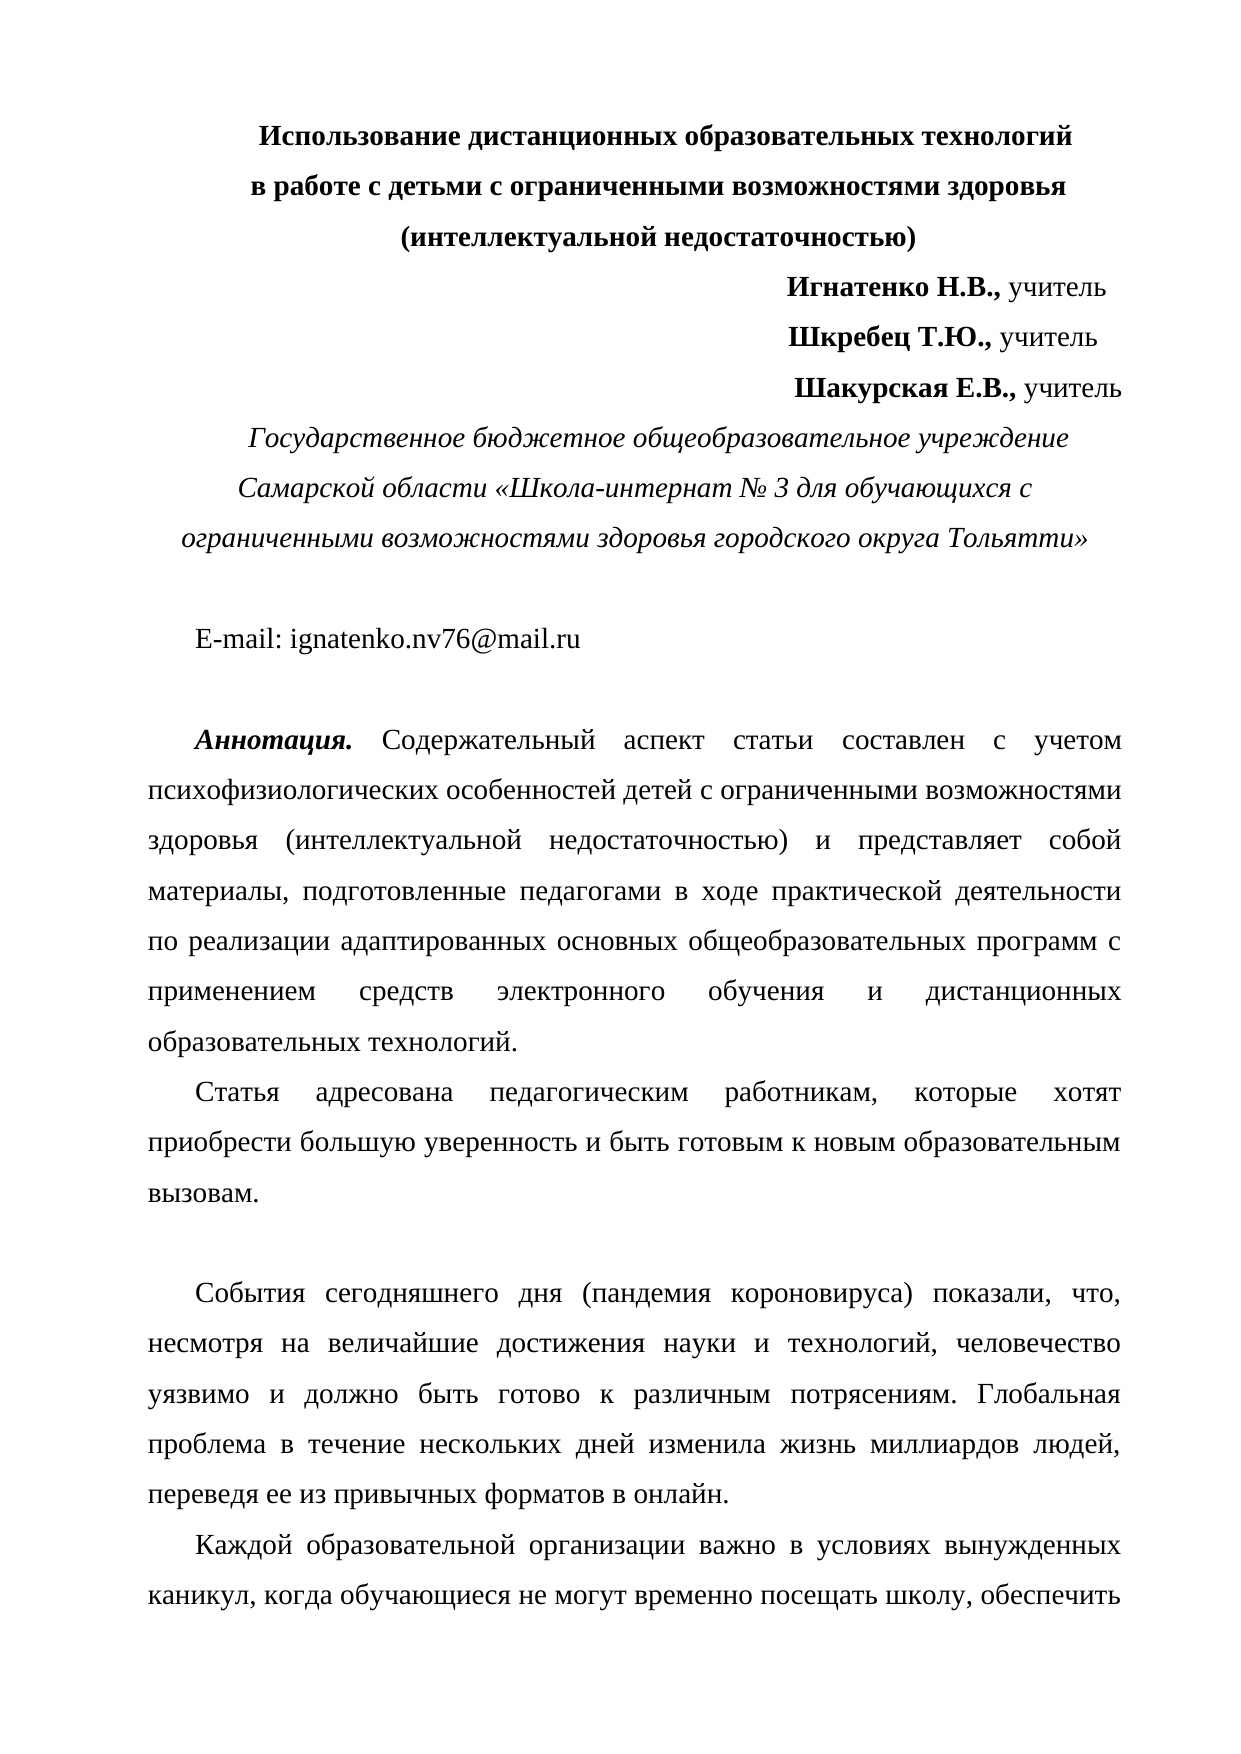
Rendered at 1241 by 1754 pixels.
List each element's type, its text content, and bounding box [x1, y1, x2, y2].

text Шкребец Т.Ю., учитель [148, 319, 1122, 353]
text События сегодняшнего дня (пандемия короновируса) показали, что, несмотря на величайшие достижения науки и технологий, человечество уязвимо и должно быть готово к различным потрясениям. Глобальная проблема в течение нескольких дней изменила жизнь миллиардов людей, переведя ее из привычных форматов в онлайн. [148, 1275, 1122, 1510]
text Шакурская Е.В., учитель [148, 370, 1122, 403]
text (интеллектуальной недостаточностью) [148, 219, 1122, 252]
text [148, 1527, 1122, 1611]
list Статья адресована педагогическим работникам, которые хотят приобрести большую уверенность и быть готовым к новым образовательным вызовам. [148, 1074, 1122, 1208]
text E-mail: ignatenko.nv76@mail.ru [148, 621, 1122, 655]
text Аннотация. Содержательный аспект статьи составлен с учетом психофизиологических особенностей детей с ограниченными возможностями здоровья (интеллектуальной недостаточностью) и представляет собой материалы, подготовленные педагогами в ходе практической деятельности по реализации адаптированных основных общеобразовательных программ с применением средств электронного обучения и дистанционных образовательных технологий. [148, 722, 1122, 1057]
text в работе с детьми с ограниченными возможностями здоровья [148, 168, 1122, 202]
text Использование дистанционных образовательных технологий [148, 118, 1122, 152]
text Государственное бюджетное общеобразовательное учреждение Самарской области «Школа-интернат № 3 для обучающихся с ограниченными возможностями здоровья городского округа Тольятти» [148, 420, 1122, 554]
text Игнатенко Н.В., учитель [148, 269, 1122, 303]
